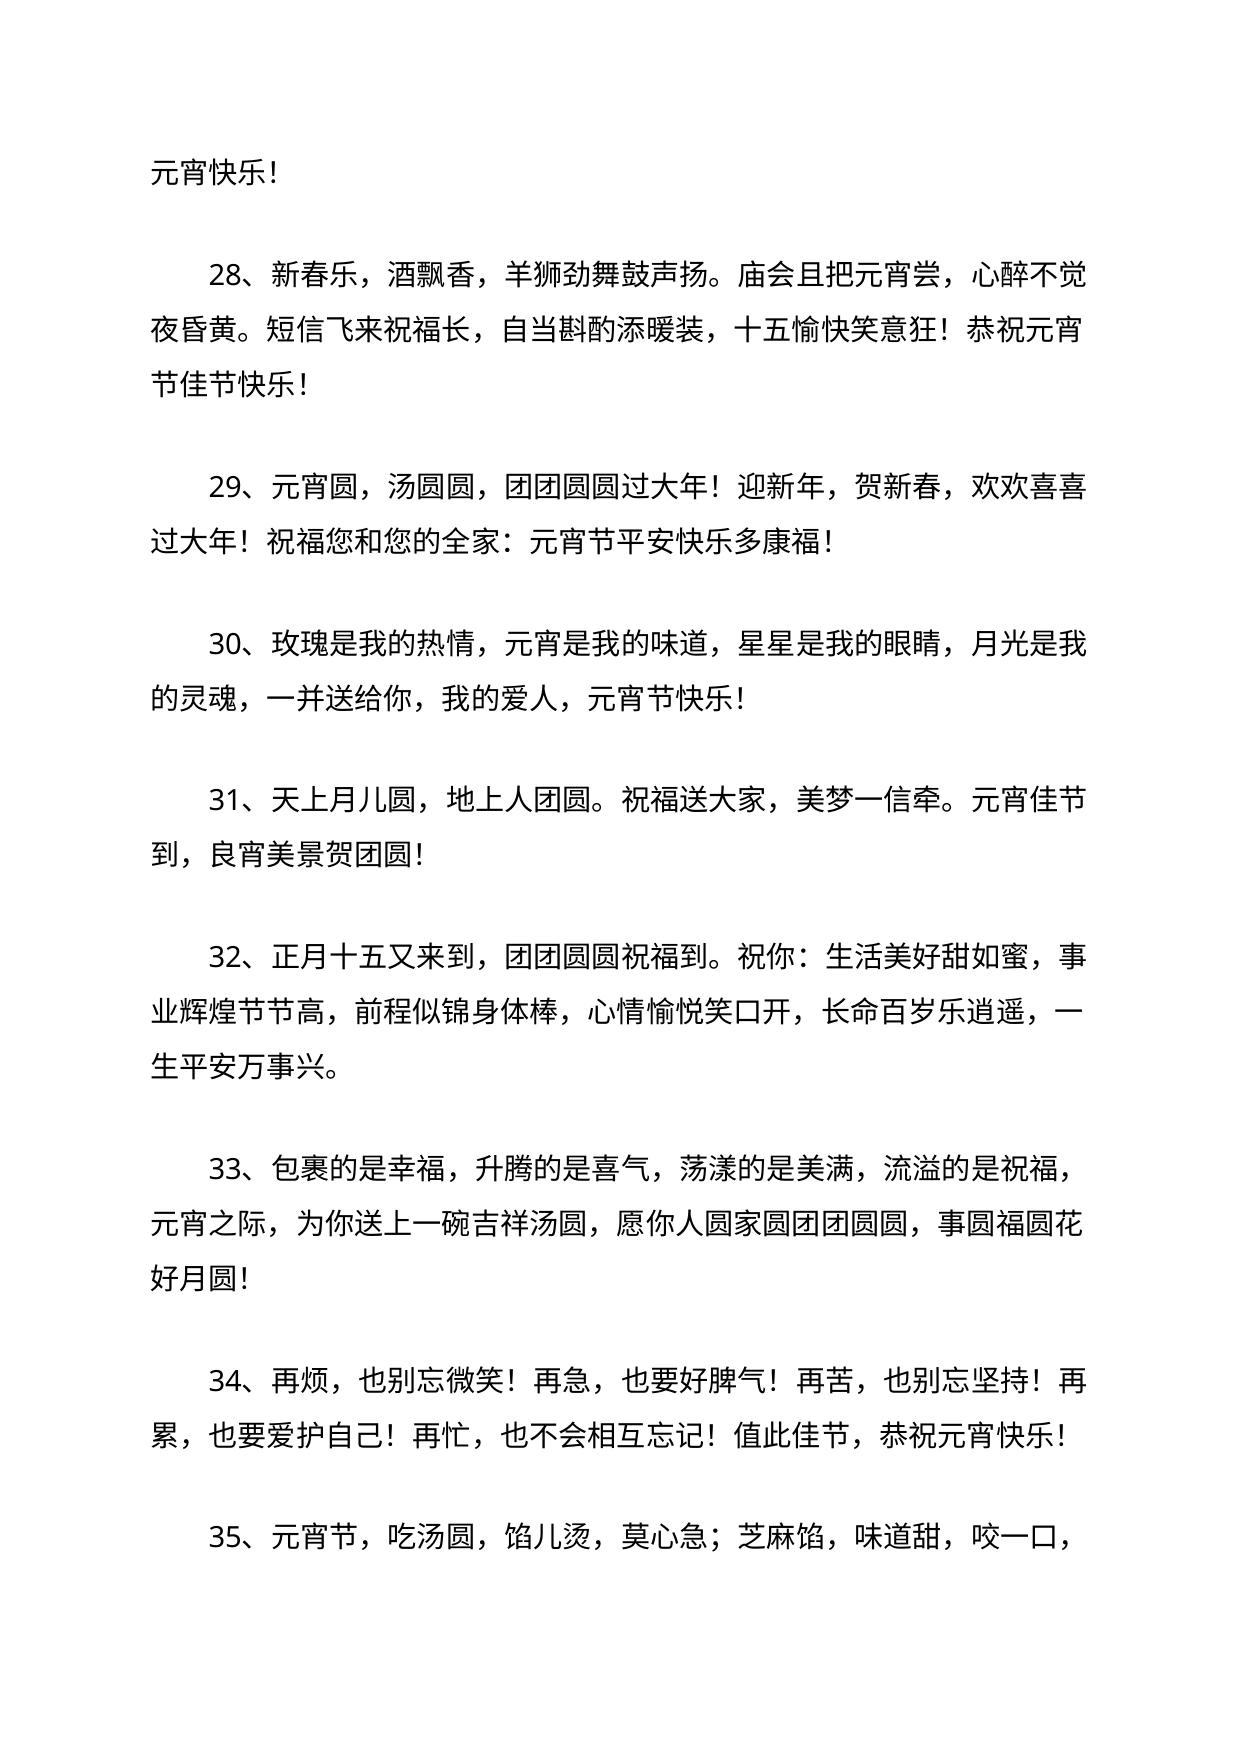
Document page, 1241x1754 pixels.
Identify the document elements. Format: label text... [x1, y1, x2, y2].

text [150, 1514, 1090, 1556]
text 33、包裹的是幸福，升腾的是喜气，荡漾的是美满，流溢的是祝福，元宵之际，为你送上一碗吉祥汤圆，愿你人圆家圆团团圆圆，事圆福圆花好月圆！ [150, 1145, 1090, 1298]
text 29、元宵圆，汤圆圆，团团圆圆过大年！迎新年，贺新春，欢欢喜喜过大年！祝福您和您的全家：元宵节平安快乐多康福！ [150, 463, 1090, 561]
text 34、再烦，也别忘微笑！再急，也要好脾气！再苦，也别忘坚持！再累，也要爱护自己！再忙，也不会相互忘记！值此佳节，恭祝元宵快乐！ [150, 1357, 1090, 1454]
text 31、天上月儿圆，地上人团圆。祝福送大家，美梦一信牵。元宵佳节到，良宵美景贺团圆！ [150, 777, 1090, 874]
text 32、正月十五又来到，团团圆圆祝福到。祝你：生活美好甜如蜜，事业辉煌节节高，前程似锦身体棒，心情愉悦笑口开，长命百岁乐逍遥，一生平安万事兴。 [150, 934, 1090, 1086]
text 28、新春乐，酒飘香，羊狮劲舞鼓声扬。庙会且把元宵尝，心醉不觉夜昏黄。短信飞来祝福长，自当斟酌添暖装，十五愉快笑意狂！恭祝元宵节佳节快乐！ [150, 252, 1090, 404]
text 30、玫瑰是我的热情，元宵是我的味道，星星是我的眼睛，月光是我的灵魂，一并送给你，我的爱人，元宵节快乐！ [150, 620, 1090, 717]
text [150, 150, 1090, 192]
